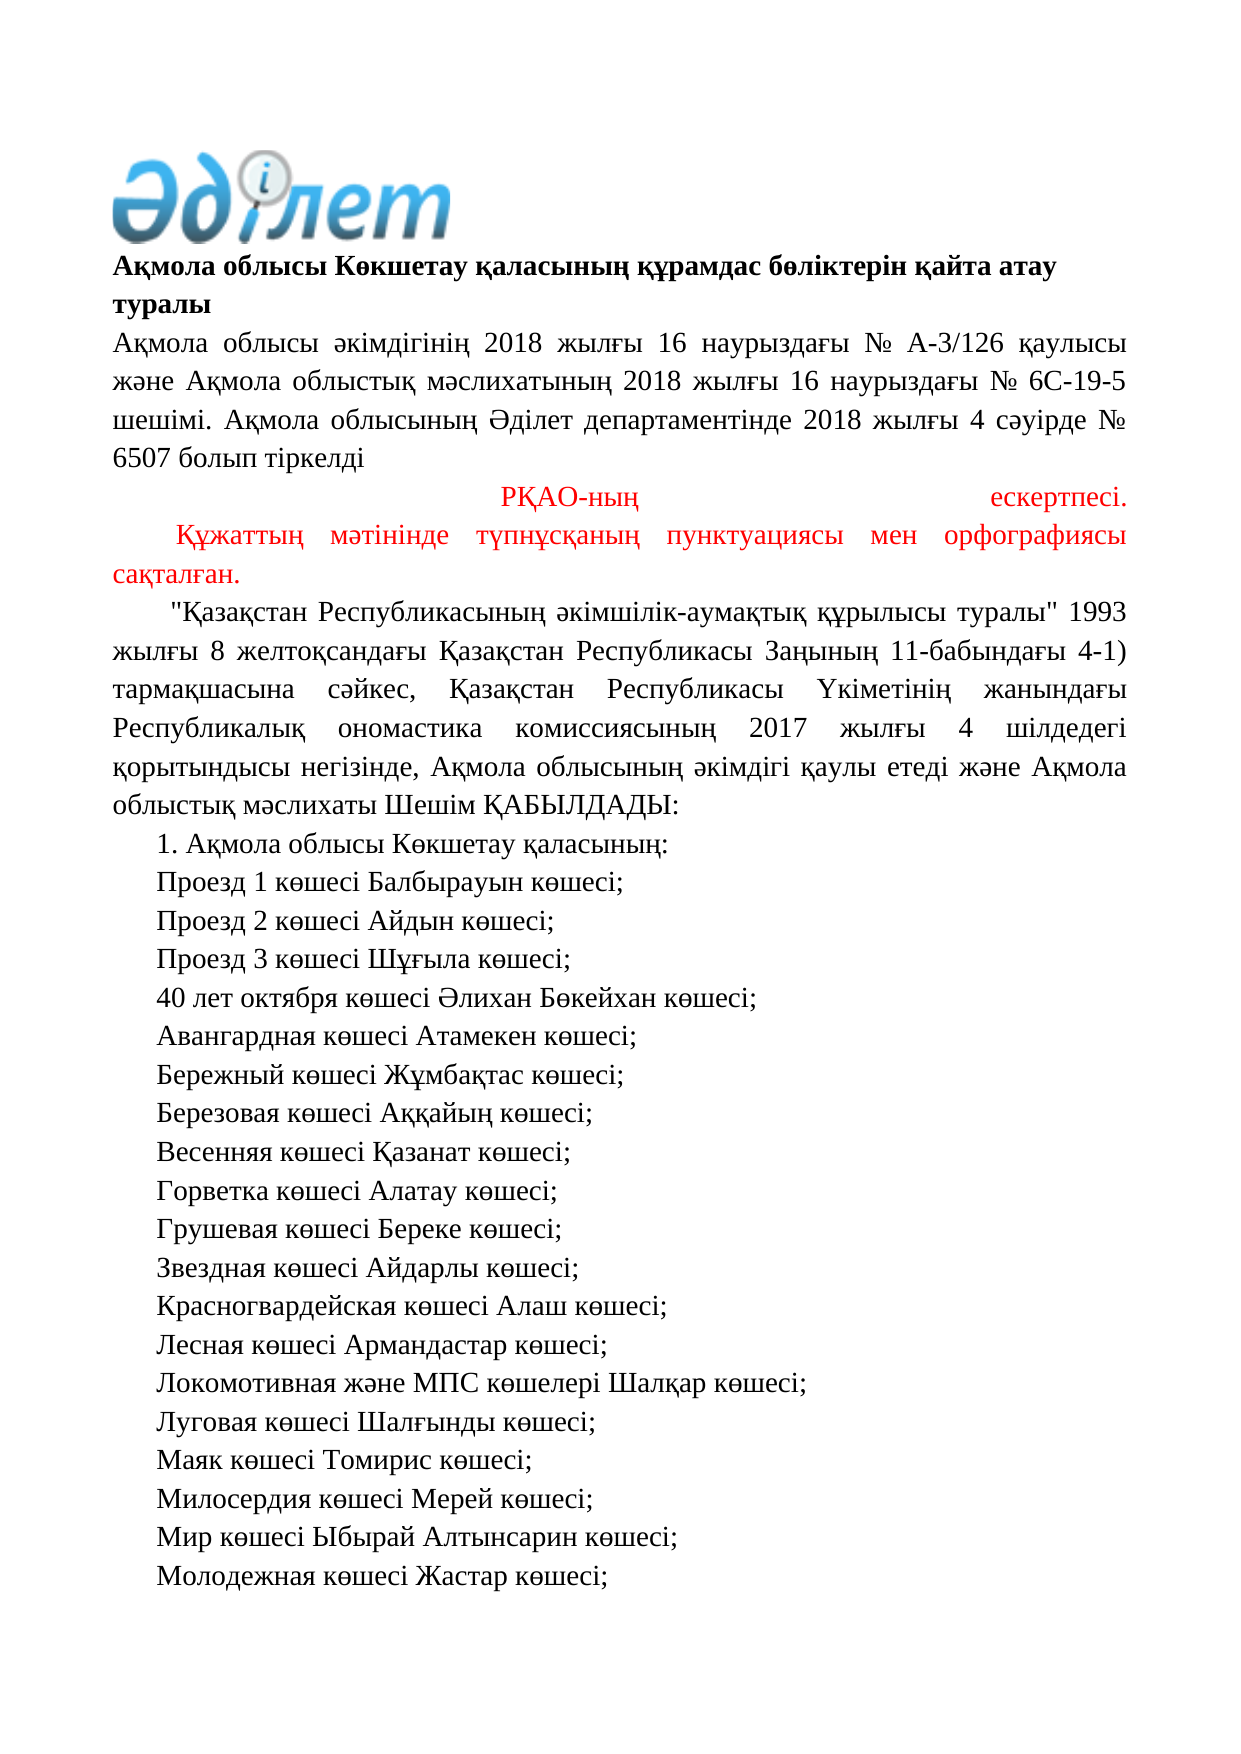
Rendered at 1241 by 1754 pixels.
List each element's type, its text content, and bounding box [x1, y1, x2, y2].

text Весенняя көшесі Қазанат көшесі; [112, 1134, 1128, 1168]
text Маяк көшесі Томирис көшесі; [112, 1442, 1128, 1476]
text Луговая көшесі Шалғынды көшесі; [112, 1404, 1128, 1437]
text Звездная көшесі Айдарлы көшесі; [112, 1250, 1128, 1283]
text 40 лет октября көшесі Әлихан Бөкейхан көшесі; [112, 980, 1128, 1013]
text Авангардная көшесі Атамекен көшесі; [112, 1018, 1128, 1052]
text Ақмола облысы әкімдігінің 2018 жылғы 16 наурыздағы № А-3/126 қаулысы және Ақмола облыстық мәслихатының 2018 жылғы 16 наурыздағы № 6С-19-5 шешімі. Ақмола облысының Әділет департаментінде 2018 жылғы 4 сәуірде № 6507 болып тіркелді [112, 325, 1128, 474]
text Горветка көшесі Алатау көшесі; [112, 1173, 1128, 1206]
text 1. Ақмола облысы Көкшетау қаласының: [112, 826, 1128, 859]
text Проезд 1 көшесі Балбырауын көшесі; [112, 864, 1128, 898]
text "Қазақстан Республикасының әкiмшiлiк-аумақтық құрылысы туралы" 1993 жылғы 8 желтоқсандағы Қазақстан Республикасы Заңының 11-бабындағы 4-1) тармақшасына сәйкес, Қазақстан Республикасы Үкіметінің жанындағы Республикалық ономастика комиссиясының 2017 жылғы 4 шілдедегі қорытындысы негізінде, Ақмола облысының әкімдігі қаулы етеді және Ақмола облыстық мәслихаты Шешім ҚАБЫЛДАДЫ: [112, 594, 1128, 821]
text Проезд 2 көшесі Айдын көшесі; [112, 903, 1128, 936]
text Грушевая көшесі Береке көшесі; [112, 1211, 1128, 1245]
text Березовая көшесі Аққайың көшесі; [112, 1096, 1128, 1129]
text Лесная көшесі Армандастар көшесі; [112, 1327, 1128, 1360]
text Красногвардейская көшесі Алаш көшесі; [112, 1288, 1128, 1322]
text Бережный көшесі Жұмбақтас көшесі; [112, 1057, 1128, 1091]
text Мир көшесі Ыбырай Алтынсарин көшесі; [112, 1519, 1128, 1553]
text РҚАО-ның ескертпесі. Құжаттың мәтінінде түпнұсқаның пунктуациясы мен орфографиясы сақталған. [112, 479, 1128, 589]
text Молодежная көшесі Жастар көшесі; [112, 1558, 1128, 1592]
text Проезд 3 көшесі Шұғыла көшесі; [112, 941, 1128, 975]
text Милосердия көшесі Мерей көшесі; [112, 1481, 1128, 1514]
text Ақмола облысы Көкшетау қаласының құрамдас бөліктерін қайта атау туралы [112, 248, 1128, 320]
picture [112, 150, 451, 244]
text Локомотивная және МПС көшелері Шалқар көшесі; [112, 1365, 1128, 1399]
